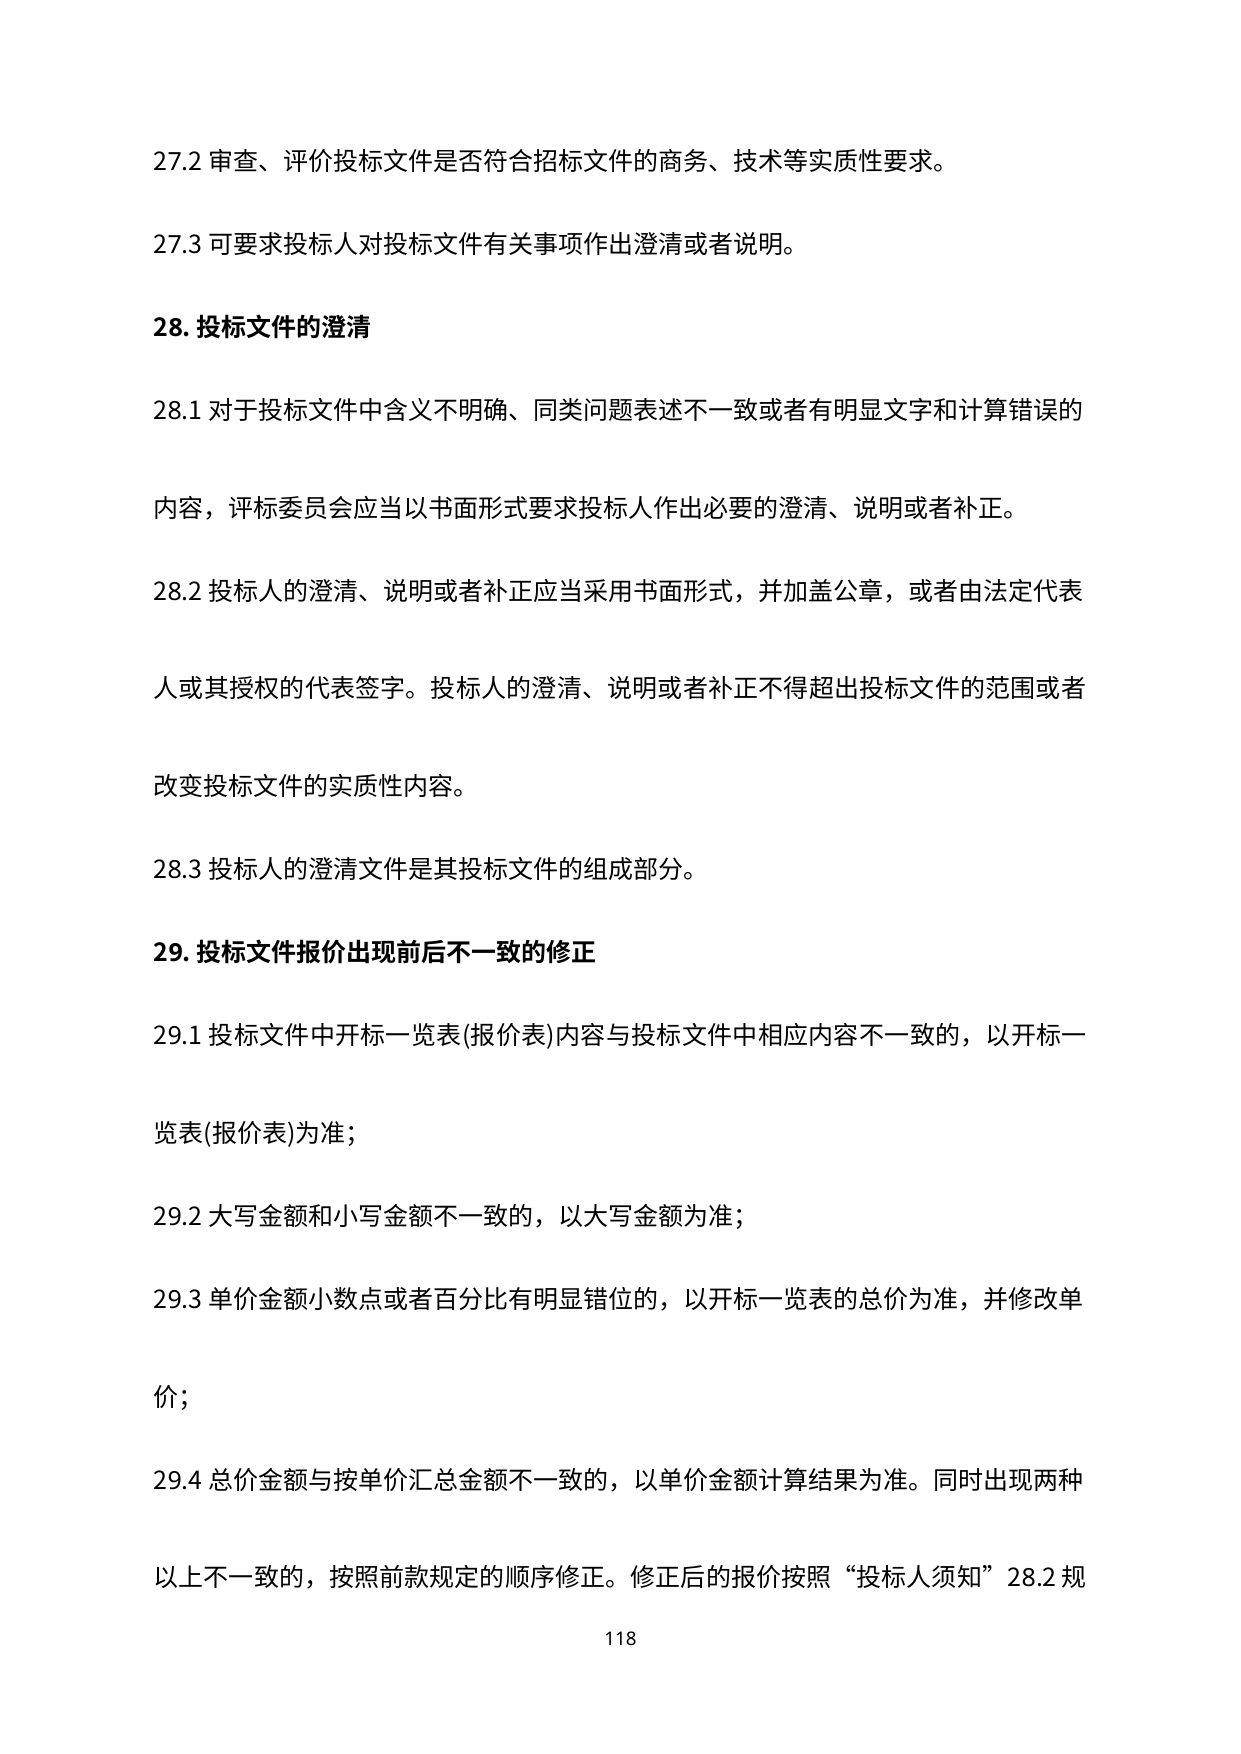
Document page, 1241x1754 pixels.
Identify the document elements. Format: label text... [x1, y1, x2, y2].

text 28.3 投标人的澄清文件是其投标文件的组成部分。 [153, 835, 1087, 900]
text 28.2 投标人的澄清、说明或者补正应当采用书面形式，并加盖公章，或者由法定代表人或其授权的代表签字。投标人的澄清、说明或者补正不得超出投标文件的范围或者改变投标文件的实质性内容。 [153, 557, 1087, 817]
text 27.2 审查、评价投标文件是否符合招标文件的商务、技术等实质性要求。 [153, 127, 1087, 192]
text 29.3 单价金额小数点或者百分比有明显错位的，以开标一览表的总价为准，并修改单价； [153, 1265, 1087, 1428]
text 29. 投标文件报价出现前后不一致的修正 [153, 918, 1087, 983]
text 27.3 可要求投标人对投标文件有关事项作出澄清或者说明。 [153, 210, 1087, 275]
text 29.2 大写金额和小写金额不一致的，以大写金额为准； [153, 1182, 1087, 1247]
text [153, 1446, 1087, 1608]
text 29.1 投标文件中开标一览表(报价表)内容与投标文件中相应内容不一致的，以开标一览表(报价表)为准； [153, 1001, 1087, 1164]
text 28. 投标文件的澄清 [153, 293, 1087, 358]
text 28.1 对于投标文件中含义不明确、同类问题表述不一致或者有明显文字和计算错误的内容，评标委员会应当以书面形式要求投标人作出必要的澄清、说明或者补正。 [153, 376, 1087, 539]
